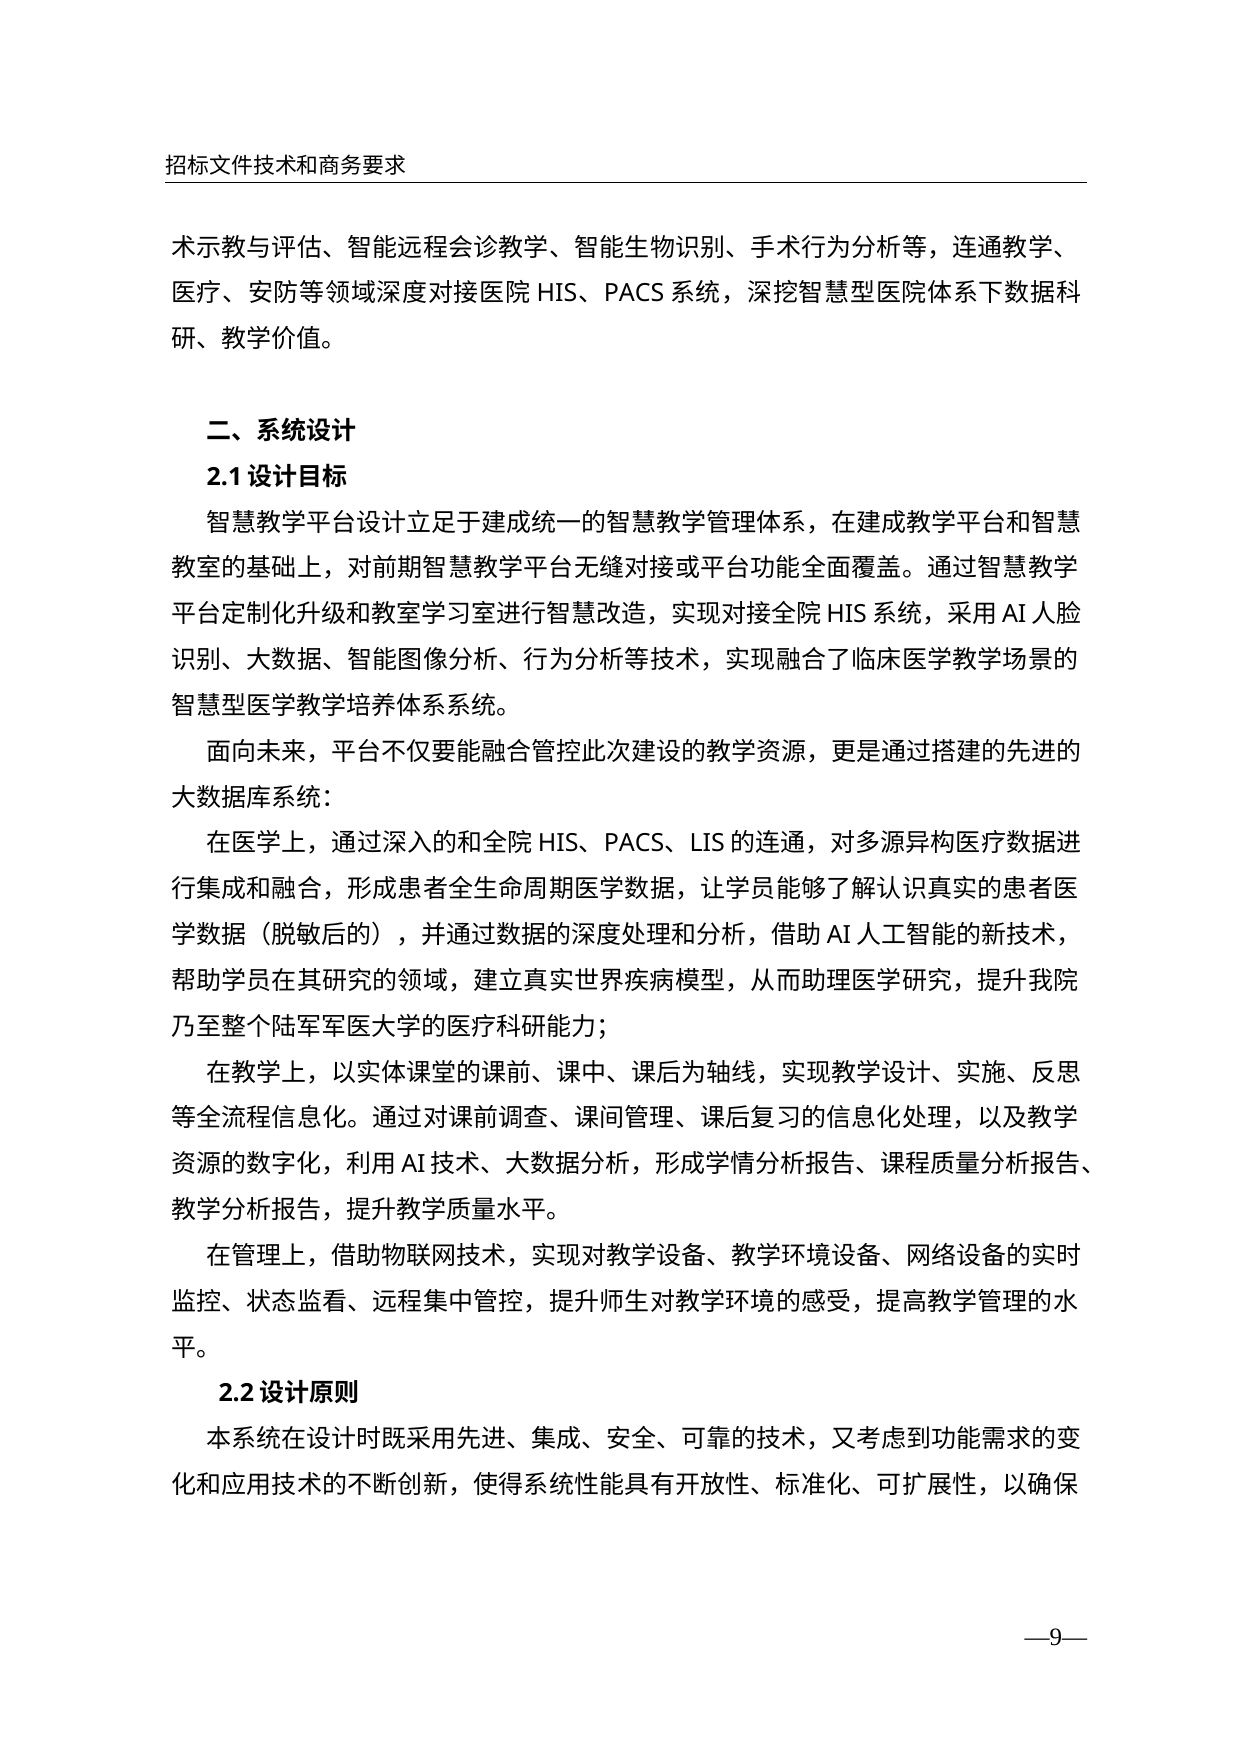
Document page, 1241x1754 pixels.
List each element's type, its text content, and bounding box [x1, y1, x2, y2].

text 2.2设计原则 [171, 1365, 1081, 1411]
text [171, 1411, 1081, 1503]
text 在教学上，以实体课堂的课前、课中、课后为轴线，实现教学设计、实施、反思等全流程信息化。通过对课前调查、课间管理、课后复习的信息化处理，以及教学资源的数字化，利用AI技术、大数据分析，形成学情分析报告、课程质量分析报告、教学分析报告，提升教学质量水平。 [171, 1044, 1081, 1228]
text 智慧教学平台设计立足于建成统一的智慧教学管理体系，在建成教学平台和智慧教室的基础上，对前期智慧教学平台无缝对接或平台功能全面覆盖。通过智慧教学平台定制化升级和教室学习室进行智慧改造，实现对接全院HIS系统，采用AI人脸识别、大数据、智能图像分析、行为分析等技术，实现融合了临床医学教学场景的智慧型医学教学培养体系系统。 [171, 494, 1081, 723]
text 在管理上，借助物联网技术，实现对教学设备、教学环境设备、网络设备的实时监控、状态监看、远程集中管控，提升师生对教学环境的感受，提高教学管理的水平。 [171, 1228, 1081, 1365]
text 在医学上，通过深入的和全院HIS、PACS、LIS的连通，对多源异构医疗数据进行集成和融合，形成患者全生命周期医学数据，让学员能够了解认识真实的患者医学数据（脱敏后的），并通过数据的深度处理和分析，借助AI人工智能的新技术，帮助学员在其研究的领域，建立真实世界疾病模型，从而助理医学研究，提升我院乃至整个陆军军医大学的医疗科研能力； [171, 815, 1081, 1044]
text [171, 219, 1081, 357]
list 系统设计 [171, 403, 1081, 448]
text 面向未来，平台不仅要能融合管控此次建设的教学资源，更是通过搭建的先进的大数据库系统： [171, 723, 1081, 815]
text 2.1设计目标 [171, 448, 1081, 494]
